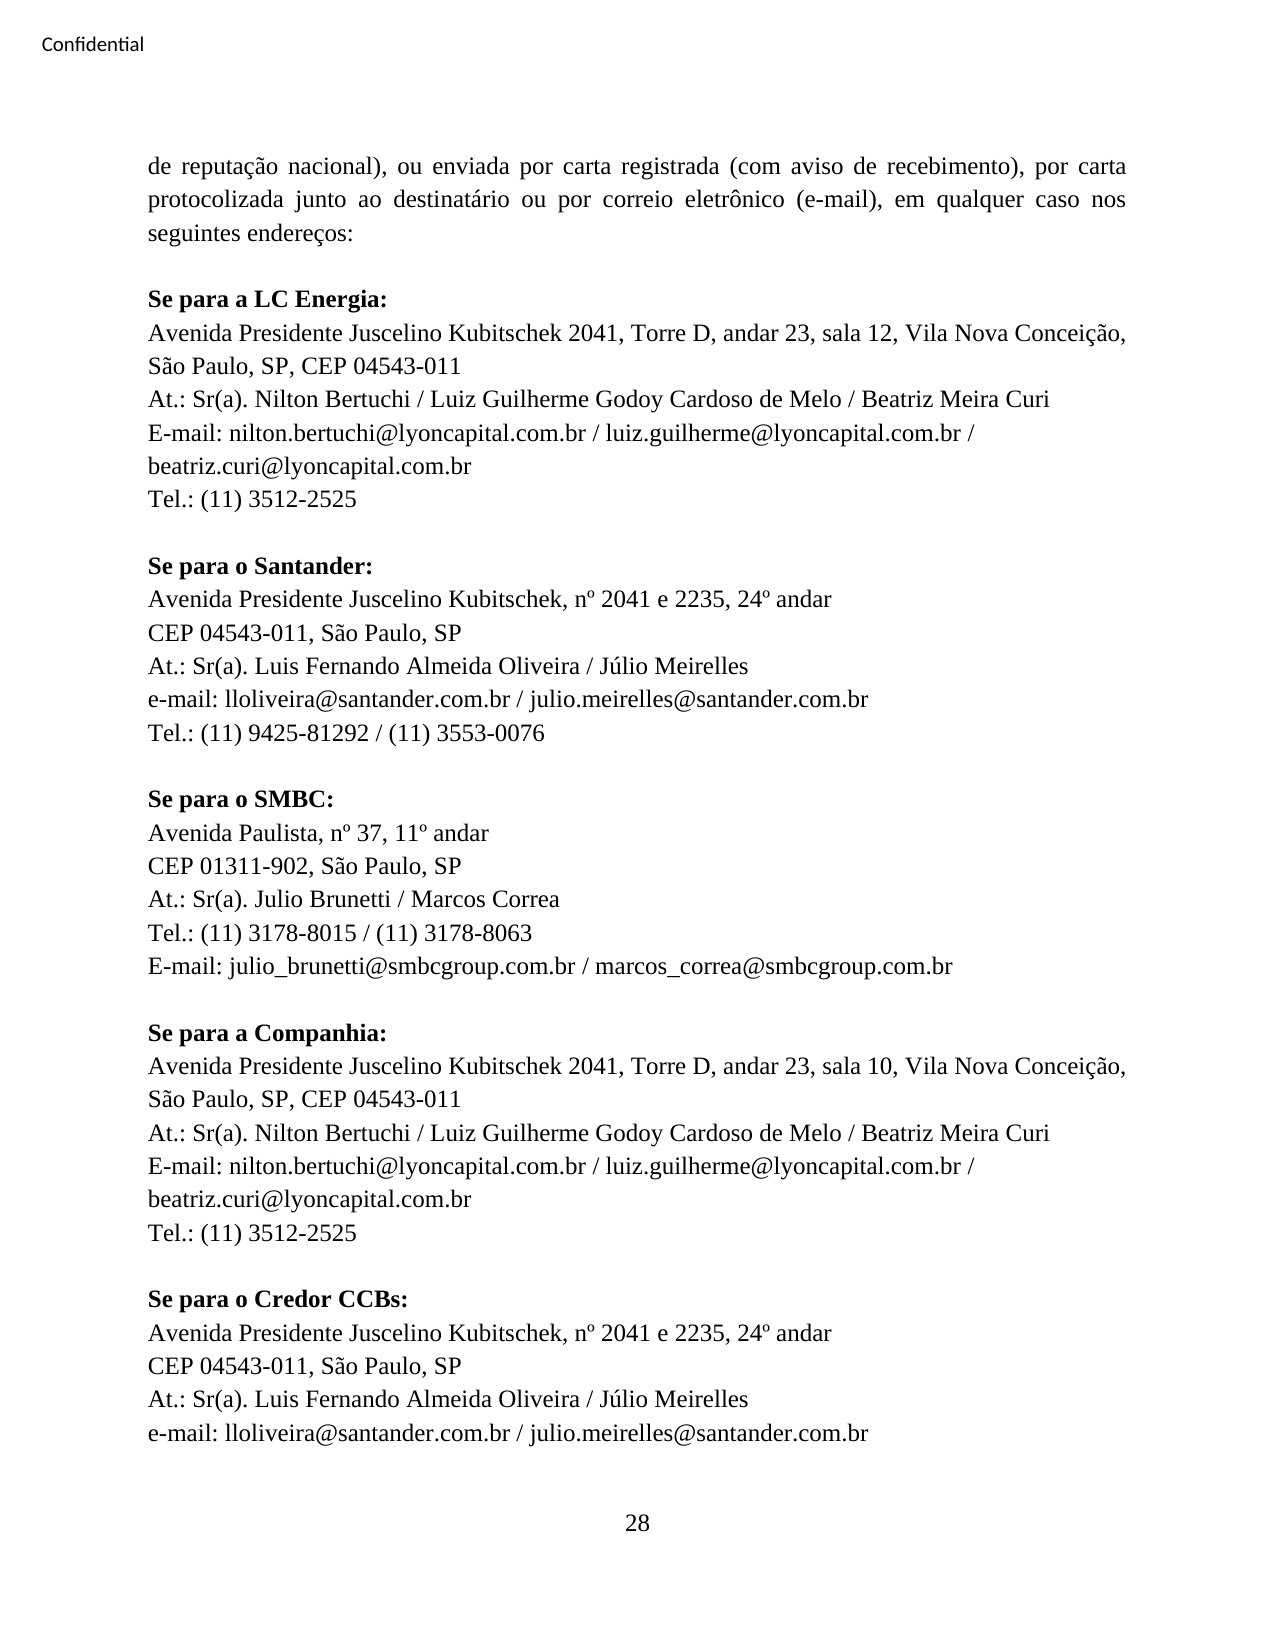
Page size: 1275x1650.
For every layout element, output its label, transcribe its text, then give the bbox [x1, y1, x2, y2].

text CEP 04543-011, São Paulo, SP [148, 1348, 1127, 1381]
list São Paulo, SP, CEP 04543-011 [148, 348, 1127, 381]
text e-mail: lloliveira@santander.com.br / julio.meirelles@santander.com.br [148, 681, 1127, 714]
text At.: Sr(a). Nilton Bertuchi / Luiz Guilherme Godoy Cardoso de Melo / Beatriz Meira Curi [148, 381, 1127, 414]
text Se para o Credor CCBs: [148, 1281, 1127, 1314]
text Avenida Presidente Juscelino Kubitschek, nº 2041 e 2235, 24º andar [148, 1314, 1127, 1348]
text Tel.: (11) 3178-8015 / (11) 3178-8063 [148, 914, 1127, 948]
text CEP 01311-902, São Paulo, SP [148, 848, 1127, 881]
text Avenida Presidente Juscelino Kubitschek, nº 2041 e 2235, 24º andar [148, 581, 1127, 614]
list E-mail: julio_brunetti@smbcgroup.com.br / marcos_correa@smbcgroup.com.br [148, 948, 1127, 981]
list Se para o Santander: [148, 548, 1127, 581]
list Avenida Presidente Juscelino Kubitschek 2041, Torre D, andar 23, sala 10, Vila Nova Conceição, [148, 1048, 1127, 1081]
text CEP 04543-011, São Paulo, SP [148, 614, 1127, 648]
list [147, 148, 1127, 248]
list São Paulo, SP, CEP 04543-011 [148, 1081, 1127, 1114]
list Se para a Companhia: [148, 1014, 1127, 1048]
text At.: Sr(a). Luis Fernando Almeida Oliveira / Júlio Meirelles [148, 1381, 1127, 1414]
list Se para a LC Energia: [148, 281, 1127, 314]
text Avenida Paulista, nº 37, 11º andar [148, 814, 1127, 848]
list E-mail: nilton.bertuchi@lyoncapital.com.br / luiz.guilherme@lyoncapital.com.br / beatriz.curi@lyoncapital.com.br [148, 414, 1127, 481]
list E-mail: nilton.bertuchi@lyoncapital.com.br / luiz.guilherme@lyoncapital.com.br / beatriz.curi@lyoncapital.com.br [148, 1148, 1127, 1214]
text At.: Sr(a). Nilton Bertuchi / Luiz Guilherme Godoy Cardoso de Melo / Beatriz Meira Curi [148, 1114, 1127, 1148]
text Tel.: (11) 3512-2525 [148, 481, 1127, 514]
list Tel.: (11) 9425-81292 / (11) 3553-0076 [148, 714, 1127, 748]
list Se para o SMBC: [148, 781, 1127, 814]
text At.: Sr(a). Julio Brunetti / Marcos Correa [148, 881, 1127, 914]
list Avenida Presidente Juscelino Kubitschek 2041, Torre D, andar 23, sala 12, Vila Nova Conceição, [148, 314, 1127, 348]
text At.: Sr(a). Luis Fernando Almeida Oliveira / Júlio Meirelles [148, 648, 1127, 681]
text Tel.: (11) 3512-2525 [148, 1214, 1127, 1248]
text e-mail: lloliveira@santander.com.br / julio.meirelles@santander.com.br [148, 1414, 1127, 1448]
